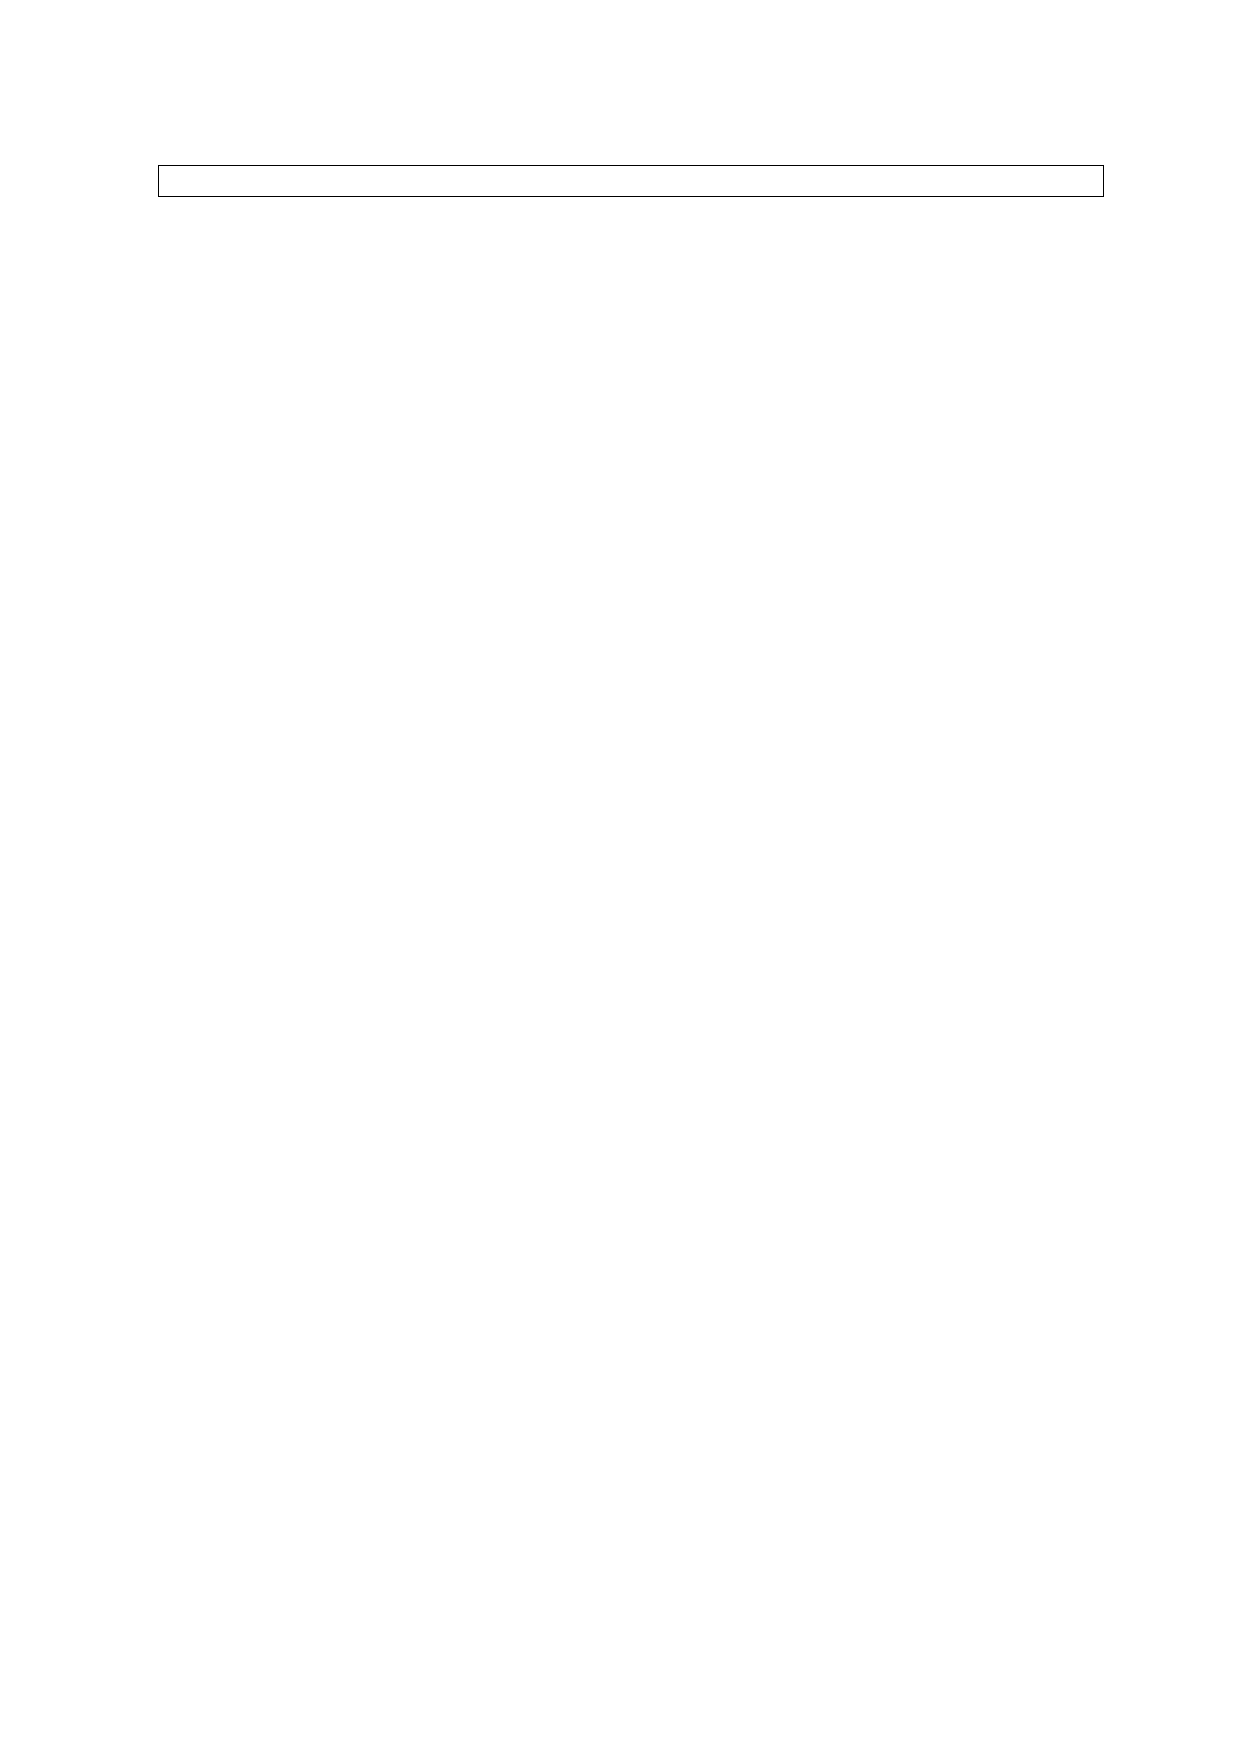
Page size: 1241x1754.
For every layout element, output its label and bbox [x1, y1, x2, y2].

table_cell [159, 166, 1103, 196]
